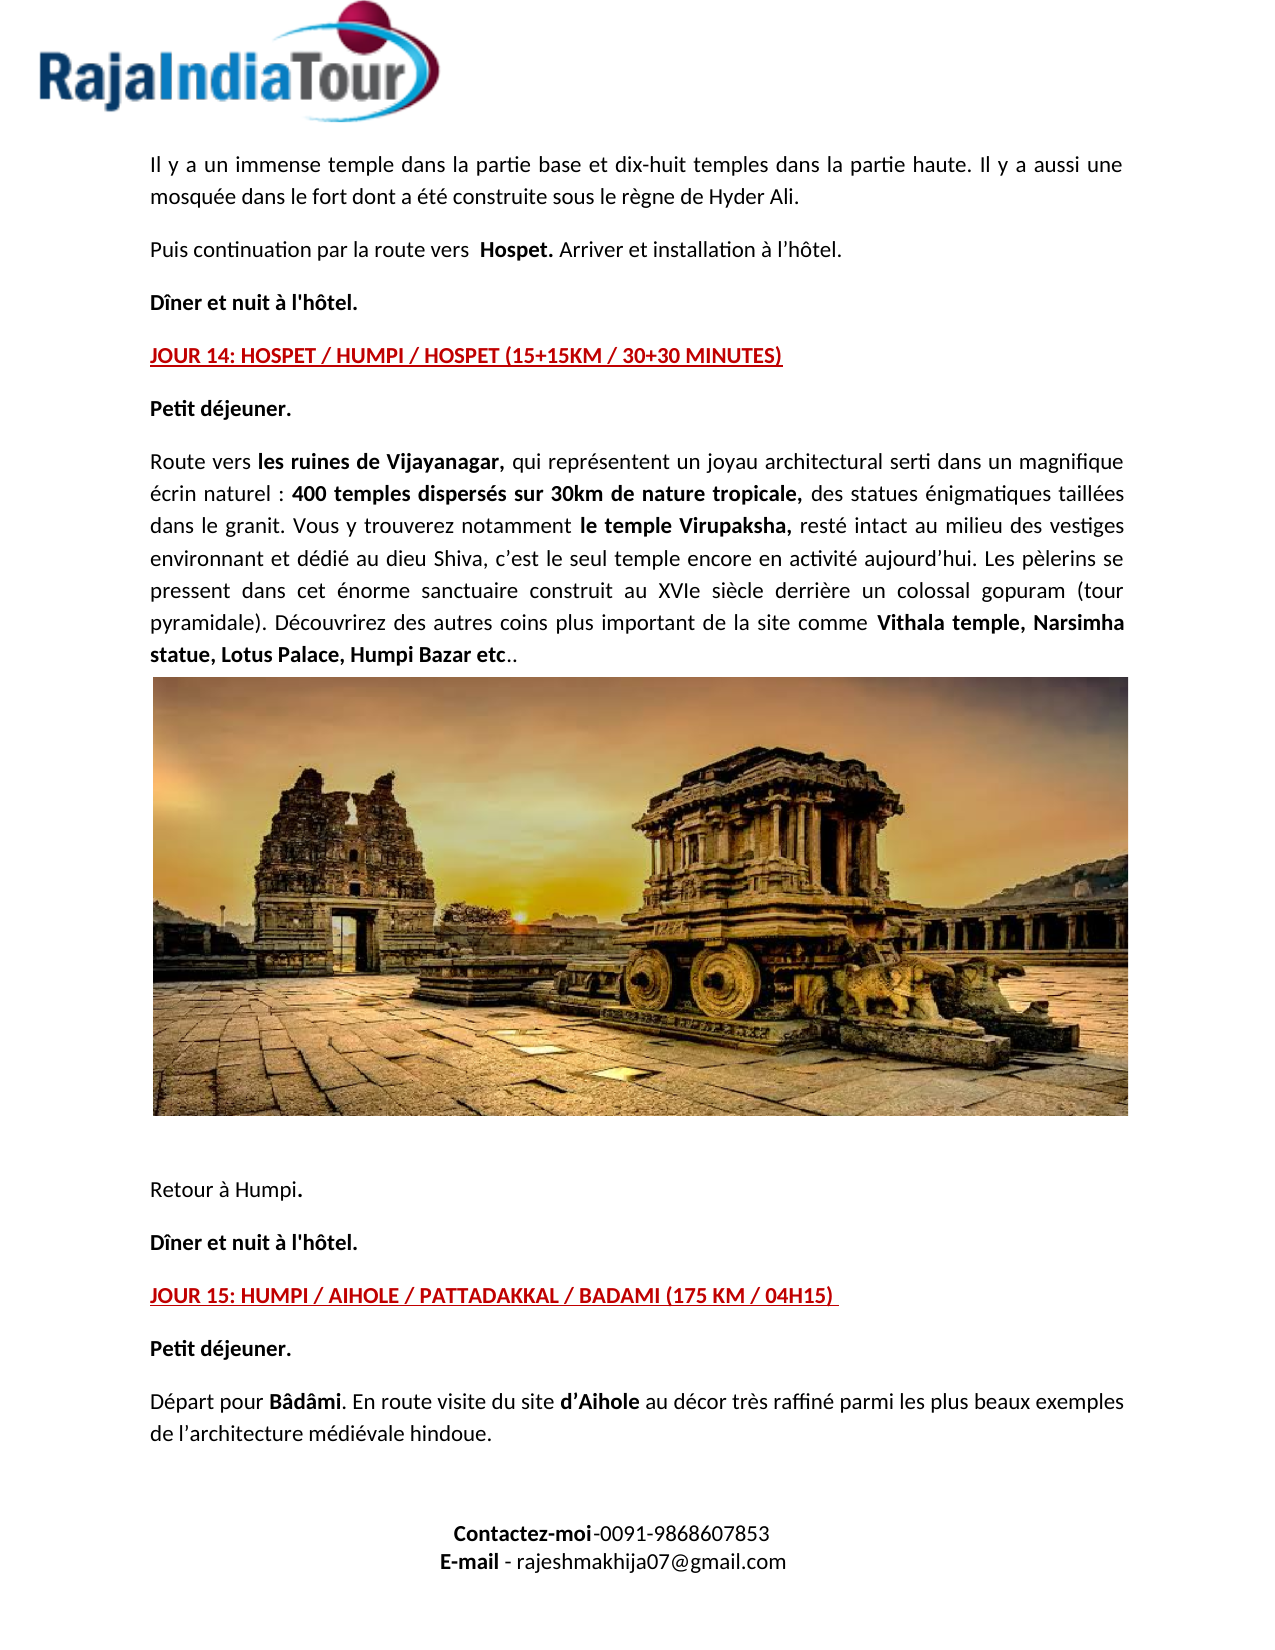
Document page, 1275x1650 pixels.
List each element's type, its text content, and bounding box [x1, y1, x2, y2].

picture [153, 677, 1127, 1116]
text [150, 150, 1125, 210]
text Petit déjeuner. [150, 394, 1125, 422]
text Route vers les ruines de Vijayanagar, qui représentent un joyau architectural serti dans un magnifique écrin naturel : 400 temples dispersés sur 30km de nature tropicale, des statues énigmatiques taillées dans le granit. Vous y trouverez notamment le temple Virupaksha, resté intact au milieu des vestiges environnant et dédié au dieu Shiva, c’est le seul temple encore en activité aujourd’hui. Les pèlerins se pressent dans cet énorme sanctuaire construit au XVIe siècle derrière un colossal gopuram (tour pyramidale). Découvrirez des autres coins plus important de la site comme Vithala temple, Narsimha statue, Lotus Palace, Humpi Bazar etc.. [150, 447, 1125, 668]
picture [32, 0, 441, 121]
text Départ pour Bâdâmi. En route visite du site d’Aihole au décor très raffiné parmi les plus beaux exemples de l’architecture médiévale hindoue. [150, 1387, 1125, 1447]
text Petit déjeuner. [150, 1334, 1125, 1362]
text Dîner et nuit à l'hôtel. [150, 1228, 1125, 1256]
text JOUR 15: HUMPI / AIHOLE / PATTADAKKAL / BADAMI (175 KM / 04H15) [150, 1281, 1125, 1309]
text Puis continuation par la route vers Hospet. Arriver et installation à l’hôtel. [150, 235, 1125, 263]
text JOUR 14: HOSPET / HUMPI / HOSPET (15+15KM / 30+30 MINUTES) [150, 341, 1125, 369]
text Dîner et nuit à l'hôtel. [150, 288, 1125, 316]
